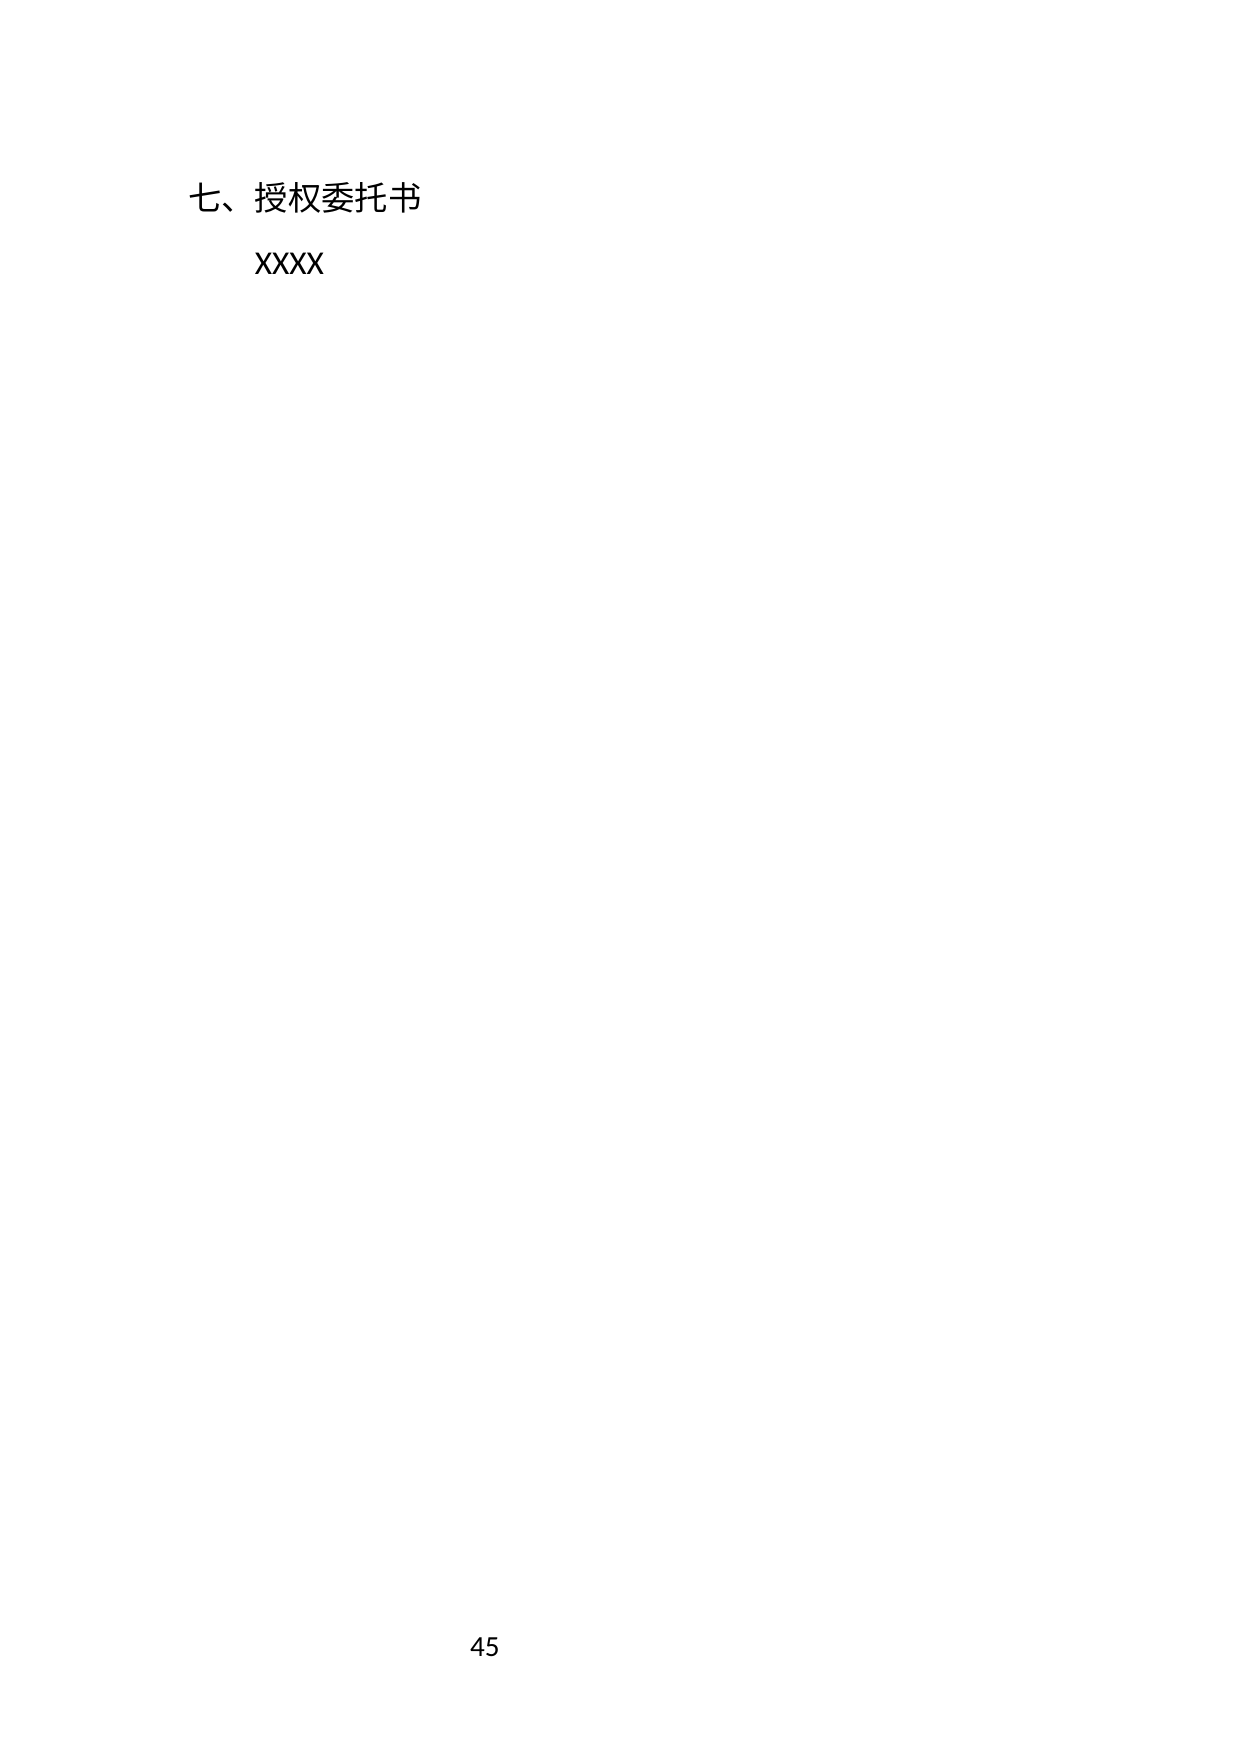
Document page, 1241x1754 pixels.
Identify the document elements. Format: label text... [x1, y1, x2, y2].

list XXXX [188, 229, 1052, 295]
list 授权委托书 [188, 162, 1052, 229]
